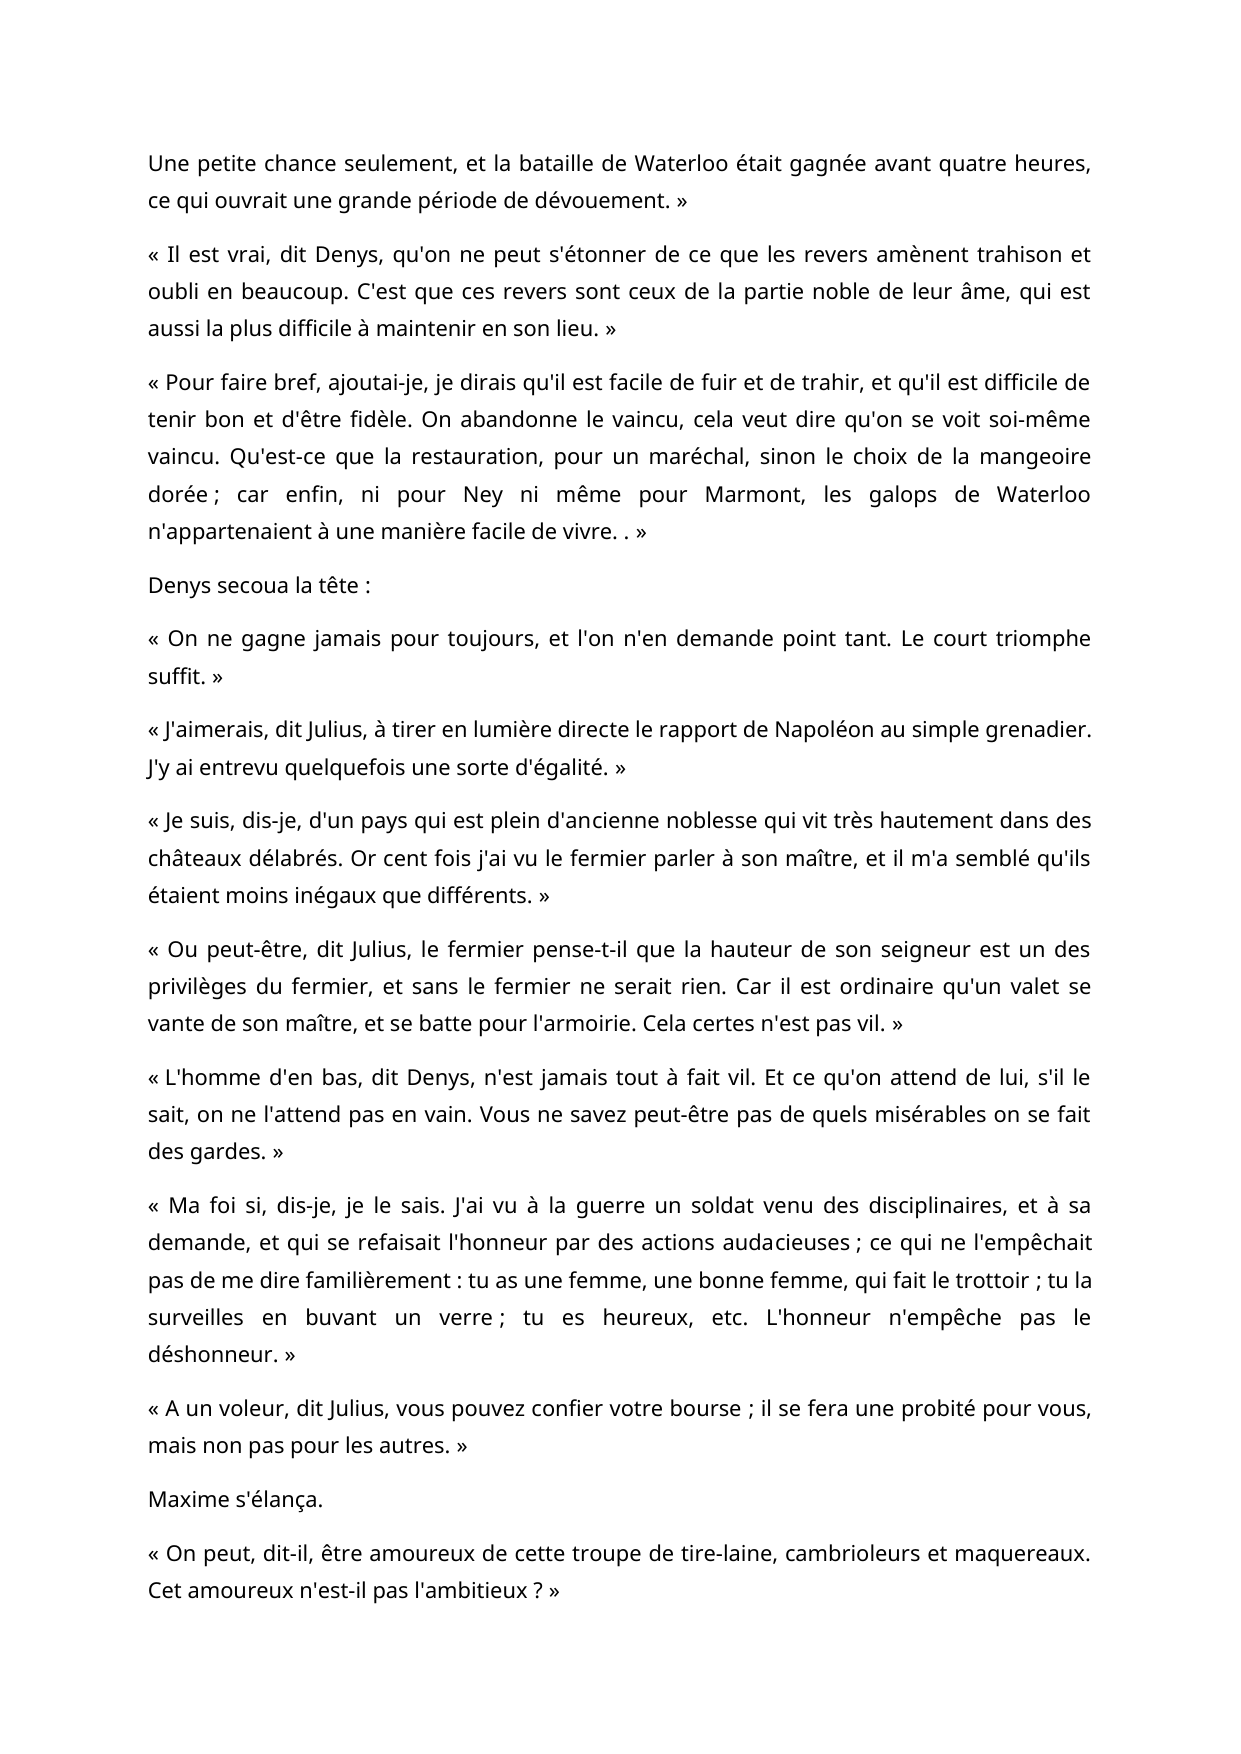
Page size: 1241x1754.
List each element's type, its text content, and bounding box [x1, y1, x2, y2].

text « A un voleur, dit Julius, vous pouvez confier votre bourse ; il se fera une probité pour vous, mais non pas pour les autres. » [148, 1393, 1092, 1460]
text « Il est vrai, dit Denys, qu'on ne peut s'étonner de ce que les revers amènent trahison et oubli en beaucoup. C'est que ces revers sont ceux de la partie noble de leur âme, qui est aussi la plus difficile à maintenir en son lieu. » [148, 239, 1092, 343]
text « J'aimerais, dit Julius, à tirer en lumière directe le rapport de Napoléon au simple grenadier. J'y ai entrevu quelquefois une sorte d'égalité. » [148, 714, 1092, 781]
text « Ou peut-être, dit Julius, le fermier pense-t-il que la hauteur de son seigneur est un des privilèges du fermier, et sans le fermier ne serait rien. Car il est ordinaire qu'un valet se vante de son maître, et se batte pour l'armoirie. Cela certes n'est pas vil. » [148, 934, 1092, 1038]
text « Pour faire bref, ajoutai-je, je dirais qu'il est facile de fuir et de trahir, et qu'il est difficile de tenir bon et d'être fidèle. On abandonne le vaincu, cela veut dire qu'on se voit soi-même vaincu. Qu'est-ce que la restauration, pour un maréchal, sinon le choix de la mangeoire dorée ; car enfin, ni pour Ney ni même pour Marmont, les galops de Waterloo n'appartenaient à une manière facile de vivre. . » [148, 367, 1092, 546]
text Denys secoua la tête : [148, 569, 1092, 599]
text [148, 148, 1092, 215]
text « Je suis, dis-je, d'un pays qui est plein d'ancienne noblesse qui vit très hautement dans des châteaux délabrés. Or cent fois j'ai vu le fermier parler à son maître, et il m'a semblé qu'ils étaient moins inégaux que différents. » [148, 806, 1092, 910]
text « On peut, dit-il, être amoureux de cette troupe de tire-laine, cambrioleurs et maquereaux. Cet amoureux n'est-il pas l'ambitieux ? » [148, 1538, 1092, 1605]
text « Ma foi si, dis-je, je le sais. J'ai vu à la guerre un soldat venu des disciplinaires, et à sa demande, et qui se refaisait l'honneur par des actions audacieuses ; ce qui ne l'empêchait pas de me dire familièrement : tu as une femme, une bonne femme, qui fait le trottoir ; tu la surveilles en buvant un verre ; tu es heureux, etc. L'honneur n'empêche pas le déshonneur. » [148, 1190, 1092, 1369]
text « On ne gagne jamais pour toujours, et l'on n'en demande point tant. Le court triomphe suffit. » [148, 623, 1092, 690]
text Maxime s'élança. [148, 1484, 1092, 1514]
text « L'homme d'en bas, dit Denys, n'est jamais tout à fait vil. Et ce qu'on attend de lui, s'il le sait, on ne l'attend pas en vain. Vous ne savez peut-être pas de quels misérables on se fait des gardes. » [148, 1062, 1092, 1166]
